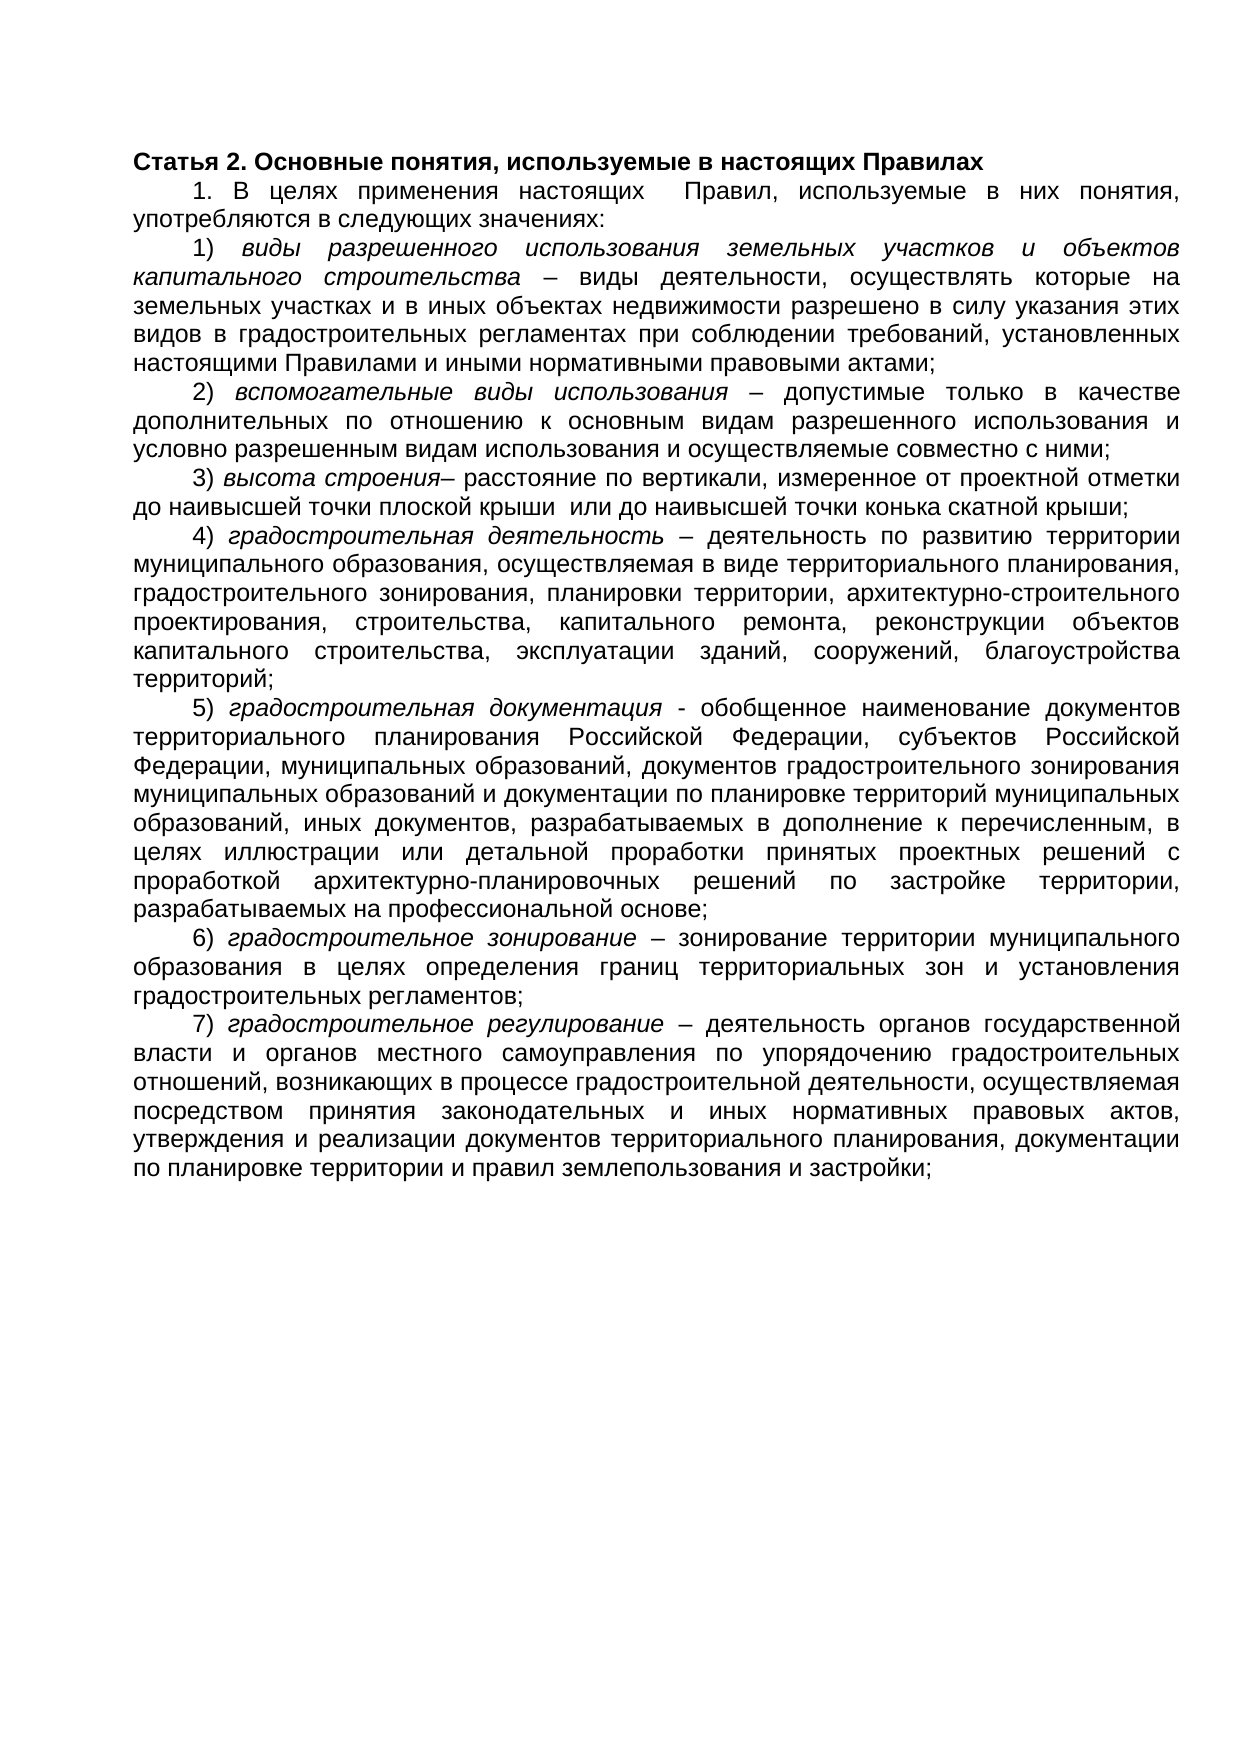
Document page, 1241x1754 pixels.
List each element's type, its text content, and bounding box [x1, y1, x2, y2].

text Статья 2. Основные понятия, используемые в настоящих Правилах [133, 147, 1181, 176]
text 5) градостроительная документация - обобщенное наименование документов территориального планирования Российской Федерации, субъектов Российской Федерации, муниципальных образований, документов градостроительного зонирования муниципальных образований и документации по планировке территорий муниципальных образований, иных документов, разрабатываемых в дополнение к перечисленным, в целях иллюстрации или детальной проработки принятых проектных решений с проработкой архитектурно-планировочных решений по застройке территории, разрабатываемых на профессиональной основе; [133, 693, 1181, 923]
text 1. В целях применения настоящих Правил, используемые в них понятия, употребляются в следующих значениях: [133, 176, 1181, 233]
text 2) вспомогательные виды использования – допустимые только в качестве дополнительных по отношению к основным видам разрешенного использования и условно разрешенным видам использования и осуществляемые совместно с ними; [133, 377, 1181, 463]
text 4) градостроительная деятельность – деятельность по развитию территории муниципального образования, осуществляемая в виде территориального планирования, градостроительного зонирования, планировки территории, архитектурно-строительного проектирования, строительства, капитального ремонта, реконструкции объектов капитального строительства, эксплуатации зданий, сооружений, благоустройства территорий; [133, 521, 1181, 693]
text 6) градостроительное зонирование – зонирование территории муниципального образования в целях определения границ территориальных зон и установления градостроительных регламентов; [133, 923, 1181, 1009]
text 1) виды разрешенного использования земельных участков и объектов капитального строительства – виды деятельности, осуществлять которые на земельных участках и в иных объектах недвижимости разрешено в силу указания этих видов в градостроительных регламентах при соблюдении требований, установленных настоящими Правилами и иными нормативными правовыми актами; [133, 233, 1181, 377]
text 7) градостроительное регулирование – деятельность органов государственной власти и органов местного самоуправления по упорядочению градостроительных отношений, возникающих в процессе градостроительной деятельности, осуществляемая посредством принятия законодательных и иных нормативных правовых актов, утверждения и реализации документов территориального планирования, документации по планировке территории и правил землепользования и застройки; [133, 1009, 1181, 1182]
text 3) высота строения– расстояние по вертикали, измеренное от проектной отметки до наивысшей точки плоской крыши или до наивысшей точки конька скатной крыши; [133, 463, 1181, 521]
